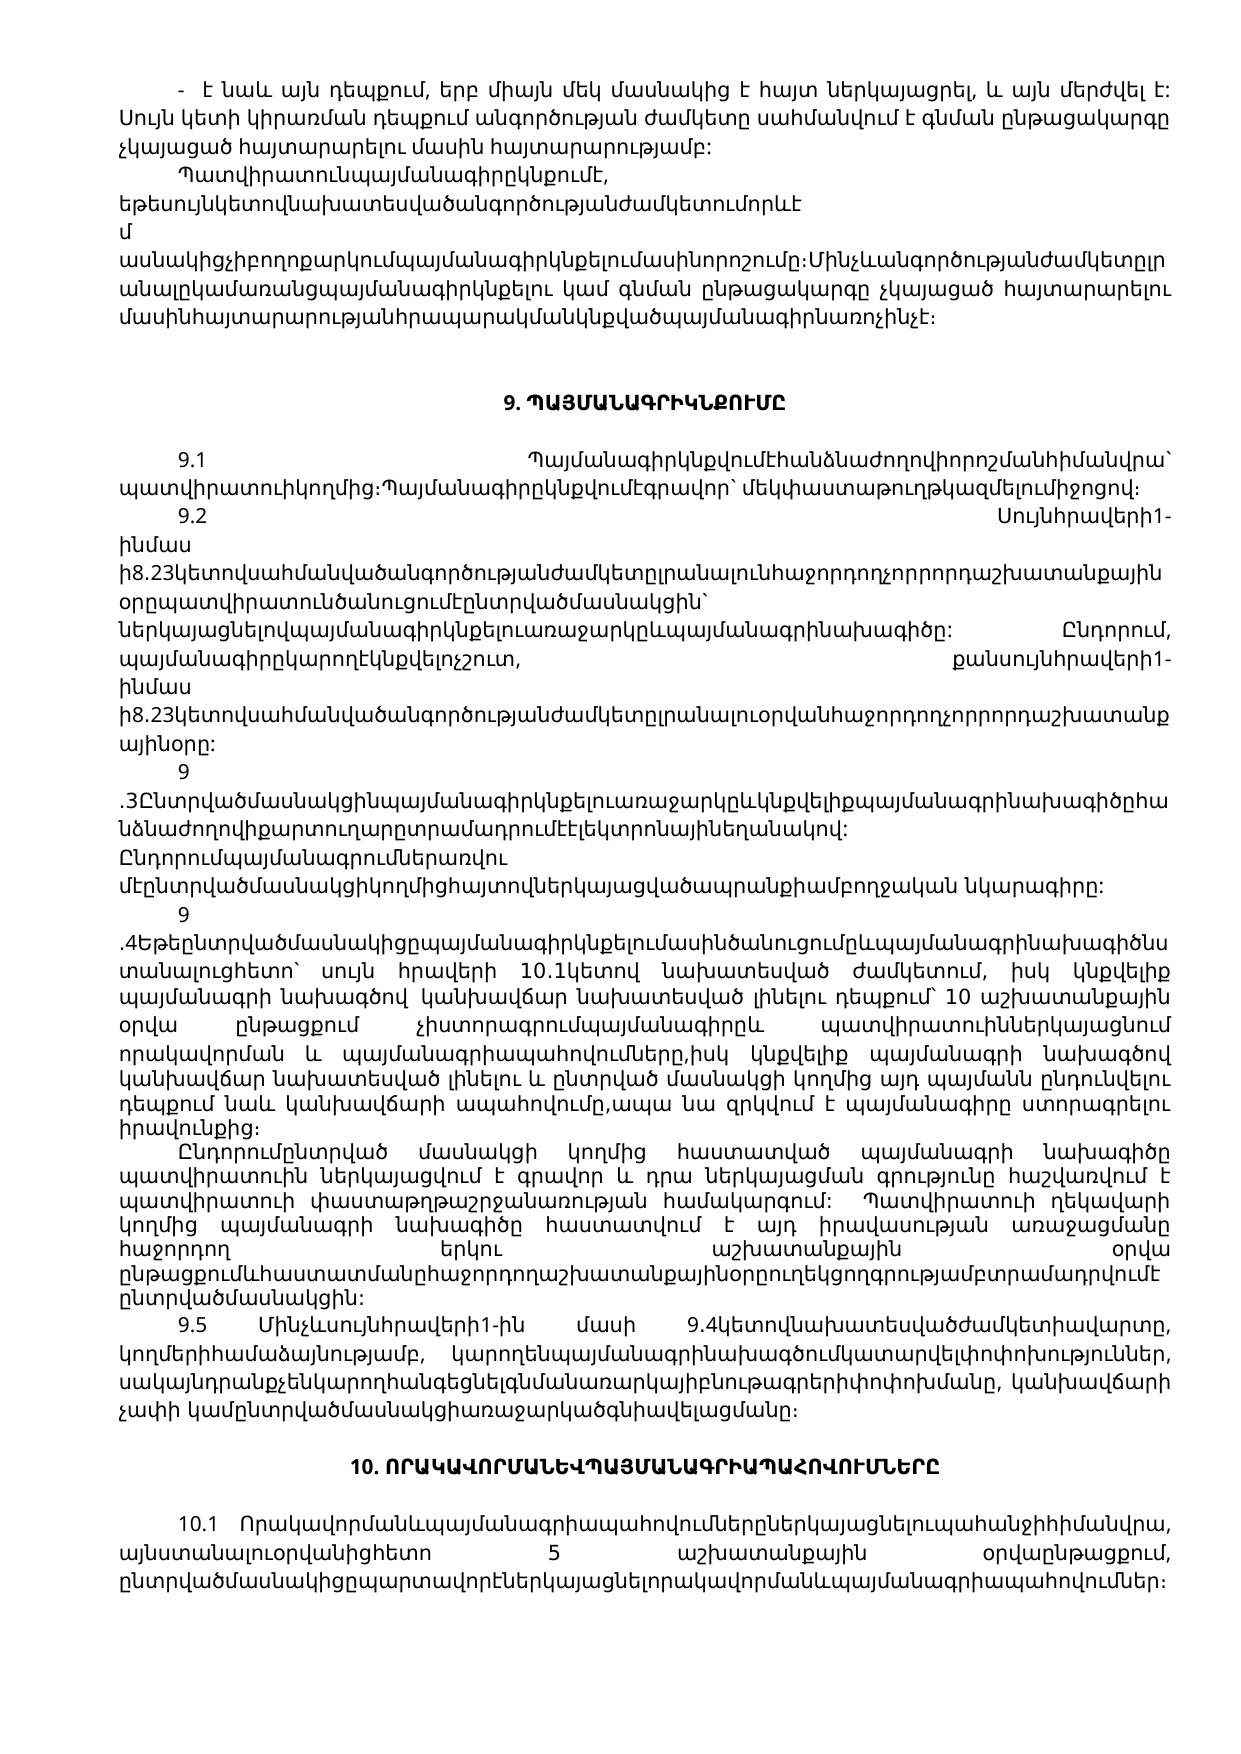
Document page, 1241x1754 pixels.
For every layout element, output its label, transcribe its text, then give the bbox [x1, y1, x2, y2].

text 9. ՊԱՅՄԱՆԱԳՐԻԿՆՔՈՒՄԸ [118, 388, 1171, 416]
text 9.1 Պայմանագիրկնքվումէհանձնաժողովիորոշմանհիմանվրա` պատվիրատուիկողմից։Պայմանագիրըկնքվումէգրավոր` մեկփաստաթուղթկազմելումիջոցով։ [118, 445, 1171, 502]
text 10. ՈՐԱԿԱՎՈՐՄԱՆԵՎՊԱՅՄԱՆԱԳՐԻԱՊԱՀՈՎՈՒՄՆԵՐԸ [118, 1452, 1171, 1481]
text 9.5 Մինչևսույնհրավերի1-ին մասի 9.4կետովնախատեսվածժամկետիավարտը, կողմերիհամաձայնությամբ, կարողենպայմանագրինախագծումկատարվելփոփոխություններ, սակայնդրանքչենկարողհանգեցնելգնմանառարկայիբնութագրերիփոփոխմանը, կանխավճարի չափի կամընտրվածմասնակցիառաջարկածգնիավելացմանը։ [118, 1310, 1171, 1424]
text Ընդորումընտրված մասնակցի կողմից հաստատված պայմանագրի նախագիծը պատվիրատուին ներկայացվում է գրավոր և դրա ներկայացման գրությունը հաշվառվում է պատվիրատուի փաստաթղթաշրջանառության համակարգում: Պատվիրատուի ղեկավարի կողմից պայմանագրի նախագիծը հաստատվում է այդ իրավասության առաջացմանը հաջորդող երկու աշխատանքային օրվա ընթացքումևհաստատմանըհաջորդողաշխատանքայինօրըուղեկցողգրությամբտրամադրվումէընտրվածմասնակցին: [118, 1140, 1171, 1310]
text - է նաև այն դեպքում, երբ միայն մեկ մասնակից է հայտ ներկայացրել, և այն մերժվել է: Սույն կետի կիրառման դեպքում անգործության ժամկետը սահմանվում է գնման ընթացակարգը չկայացած հայտարարելու մասին հայտարարությամբ: [118, 75, 1171, 160]
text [118, 1509, 1171, 1594]
text 9.2 Սույնհրավերի1-ինմասի8.23կետովսահմանվածանգործությանժամկետըլրանալունհաջորդողչորրորդաշխատանքայինօրըպատվիրատունծանուցումէընտրվածմասնակցին` ներկայացնելովպայմանագիրկնքելուառաջարկըևպայմանագրինախագիծը: Ընդորում, պայմանագիրըկարողէկնքվելոչշուտ, քանսույնհրավերի1-ինմասի8.23կետովսահմանվածանգործությանժամկետըլրանալուօրվանհաջորդողչորրորդաշխատանքայինօրը: [118, 502, 1171, 757]
text 9.3Ընտրվածմասնակցինպայմանագիրկնքելուառաջարկըևկնքվելիքպայմանագրինախագիծըհանձնաժողովիքարտուղարըտրամադրումէէլեկտրոնայինեղանակով: Ընդորումպայմանագրումներառվումէընտրվածմասնակցիկողմիցհայտովներկայացվածապրանքիամբողջական նկարագիրը: [118, 757, 1171, 900]
text 9.4Եթեընտրվածմասնակիցըպայմանագիրկնքելումասինծանուցումըևպայմանագրինախագիծնստանալուցհետո` սույն հրավերի 10․1կետով նախատեսված ժամկետում, իսկ կնքվելիք պայմանագրի նախագծով կանխավճար նախատեսված լինելու դեպքում՝ 10 աշխատանքային օրվա ընթացքում չիստորագրումպայմանագիրըև պատվիրատուիններկայացնում որակավորման և պայմանագրիապահովումները,իսկ կնքվելիք պայմանագրի նախագծով կանխավճար նախատեսված լինելու և ընտրված մասնակցի կողմից այդ պայմանն ընդունվելու դեպքում նաև կանխավճարի ապահովումը,ապա նա զրկվում է պայմանագիրը ստորագրելու իրավունքից։ [118, 900, 1171, 1140]
text Պատվիրատունպայմանագիրըկնքումէ, եթեսույնկետովնախատեսվածանգործությանժամկետումորևէ մասնակիցչիբողոքարկումպայմանագիրկնքելումասինորոշումը։Մինչևանգործությանժամկետըլրանալըկամառանցպայմանագիրկնքելու կամ գնման ընթացակարգը չկայացած հայտարարելու մասինհայտարարությանհրապարակմանկնքվածպայմանագիրնառոչինչէ։ [118, 160, 1171, 331]
